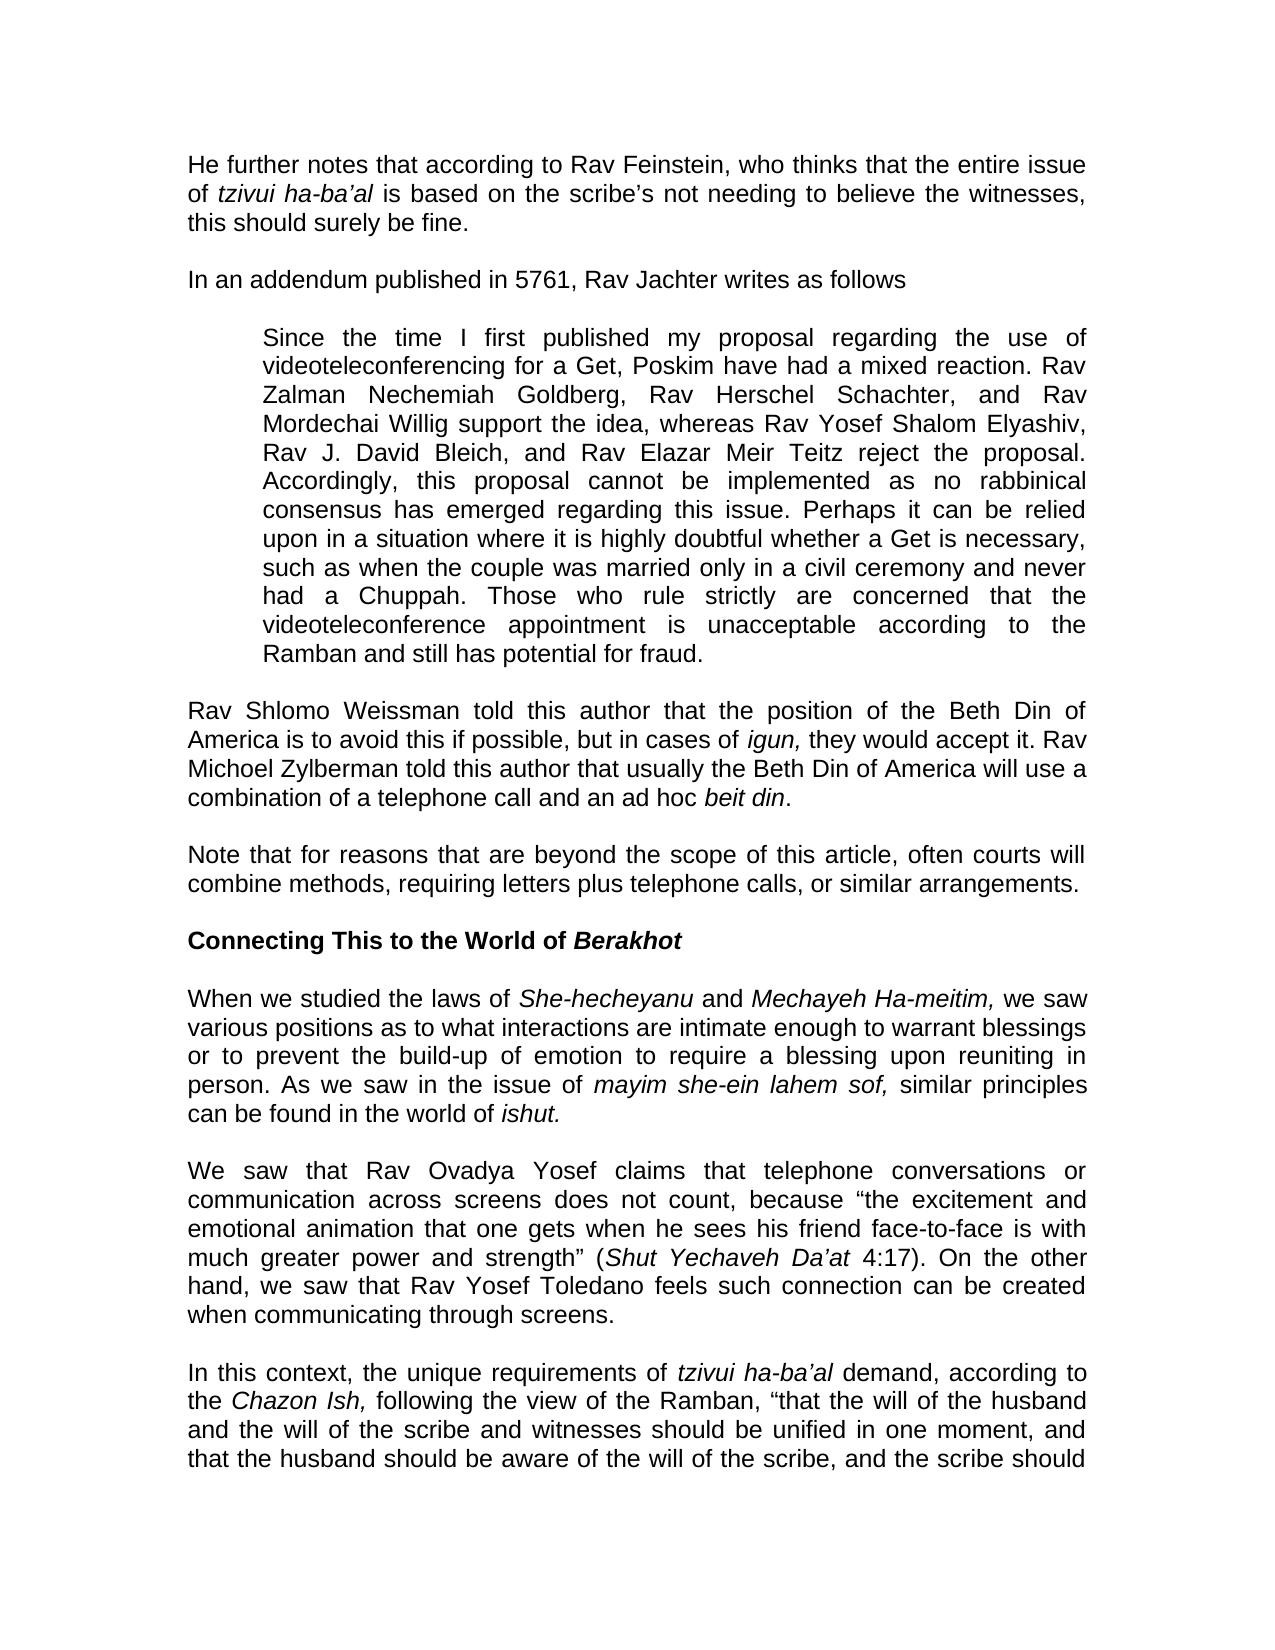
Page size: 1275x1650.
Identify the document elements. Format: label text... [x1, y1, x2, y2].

text Rav Shlomo Weissman told this author that the position of the Beth Din of America is to avoid this if possible, but in cases of igun, they would accept it. Rav Michoel Zylberman told this author that usually the Beth Din of America will use a combination of a telephone call and an ad hoc beit din. [187, 696, 1088, 811]
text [187, 1357, 1088, 1472]
text In an addendum published in 5761, Rav Jachter writes as follows [187, 265, 1088, 294]
text Note that for reasons that are beyond the scope of this article, often courts will combine methods, requiring letters plus telephone calls, or similar arrangements. [187, 840, 1088, 897]
text We saw that Rav Ovadya Yosef claims that telephone conversations or communication across screens does not count, because “the excitement and emotional animation that one gets when he sees his friend face-to-face is with much greater power and strength” (Shut Yechaveh Da’at 4:17). On the other hand, we saw that Rav Yosef Toledano feels such connection can be created when communicating through screens. [187, 1156, 1088, 1329]
text Since the time I first published my proposal regarding the use of videoteleconferencing for a Get, Poskim have had a mixed reaction. Rav Zalman Nechemiah Goldberg, Rav Herschel Schachter, and Rav Mordechai Willig support the idea, whereas Rav Yosef Shalom Elyashiv, Rav J. David Bleich, and Rav Elazar Meir Teitz reject the proposal. Accordingly, this proposal cannot be implemented as no rabbinical consensus has emerged regarding this issue. Perhaps it can be relied upon in a situation where it is highly doubtful whether a Get is necessary, such as when the couple was married only in a civil ceremony and never had a Chuppah. Those who rule strictly are concerned that the videoteleconference appointment is unacceptable according to the Ramban and still has potential for fraud. [262, 322, 1088, 667]
text He further notes that according to Rav Feinstein, who thinks that the entire issue of tzivui ha-ba’al is based on the scribe’s not needing to believe the witnesses, this should surely be fine. [187, 150, 1088, 236]
text When we studied the laws of She-hecheyanu and Mechayeh Ha-meitim, we saw various positions as to what interactions are intimate enough to warrant blessings or to prevent the build-up of emotion to require a blessing upon reuniting in person. As we saw in the issue of mayim she-ein lahem sof, similar principles can be found in the world of ishut. [187, 984, 1088, 1127]
text Connecting This to the World of Berakhot [187, 926, 1088, 955]
